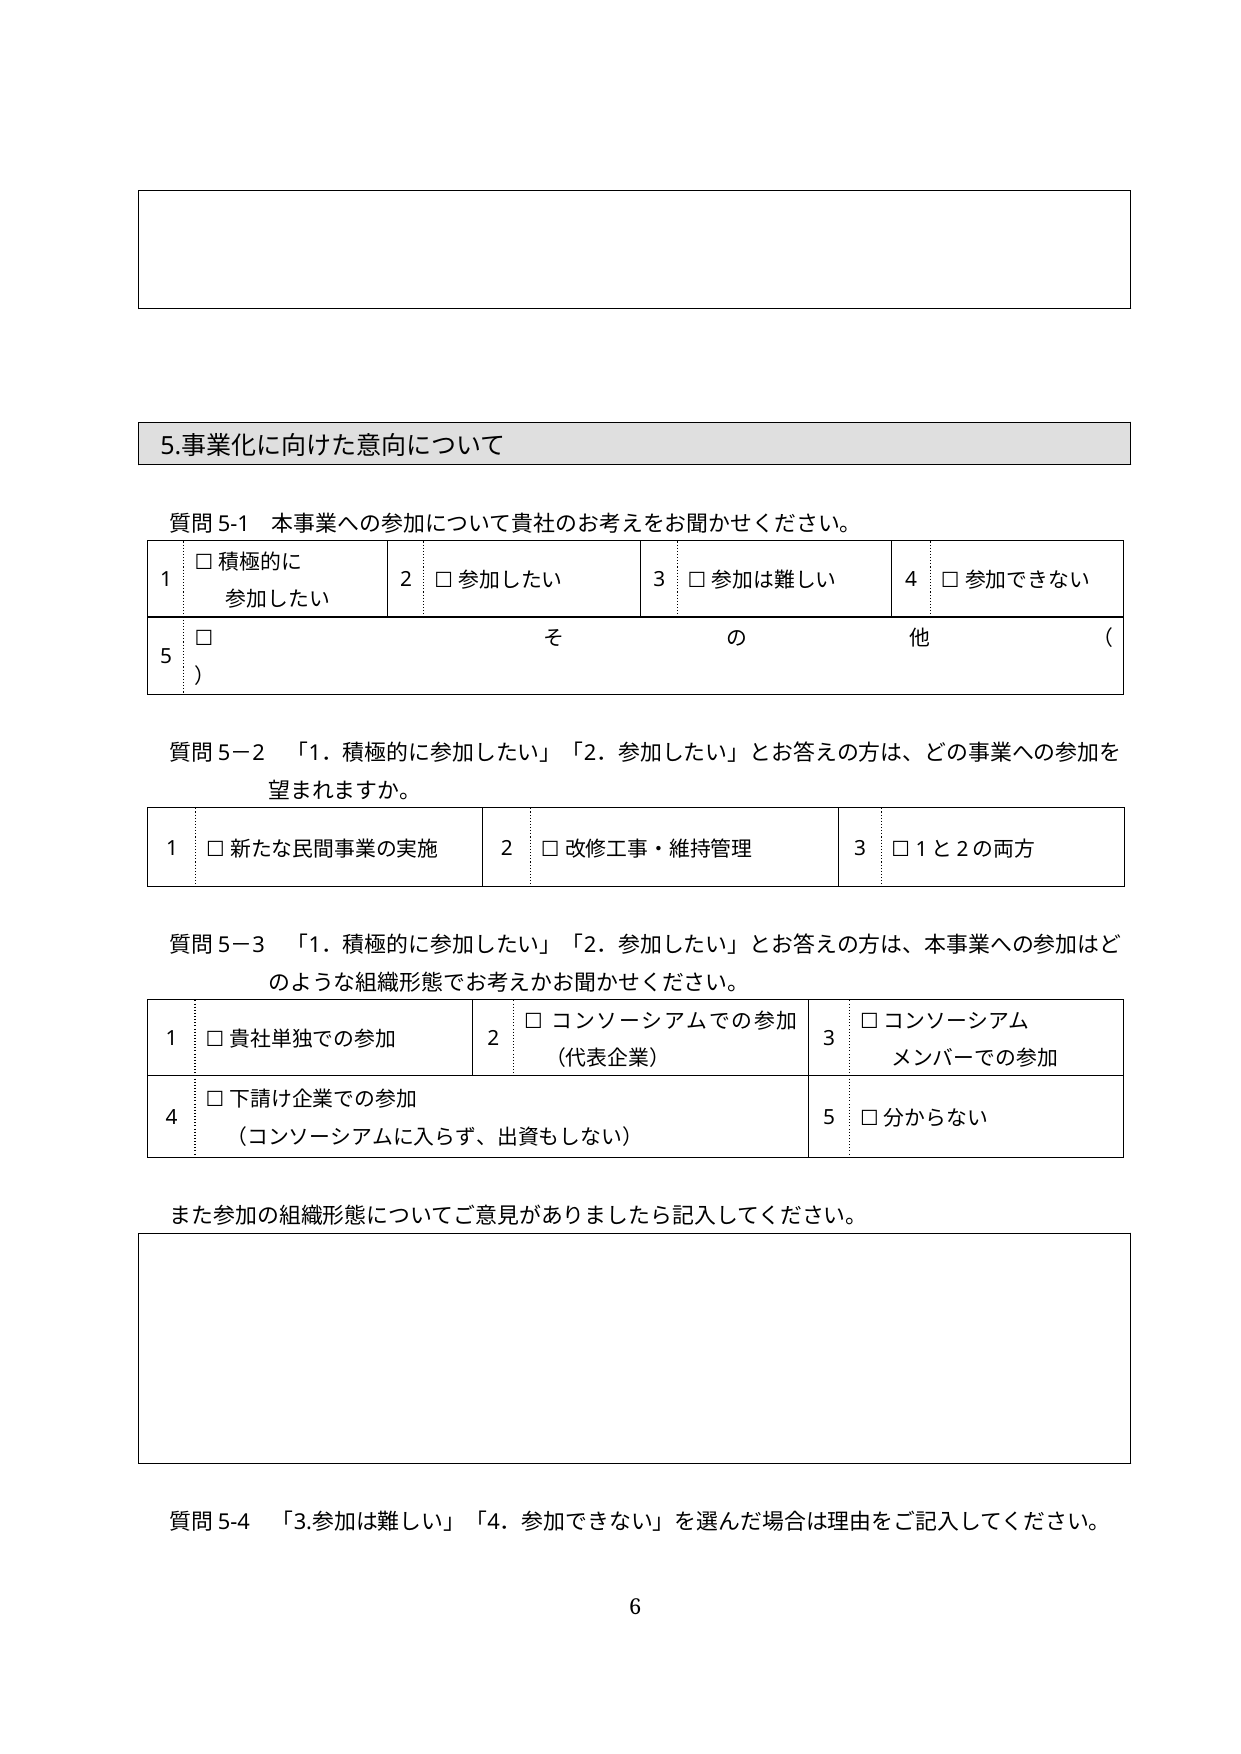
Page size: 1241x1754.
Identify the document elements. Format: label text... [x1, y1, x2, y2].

text 質問5-4 「3.参加は難しい」「4．参加できない」を選んだ場合は理由をご記入してください。 [148, 1501, 1122, 1539]
table_header 参加は難しい [677, 541, 891, 616]
text 質問5－2 「1．積極的に参加したい」「2．参加したい」とお答えの方は、どの事業への参加を望まれますか。 [169, 732, 1122, 807]
table_header 参加したい [424, 541, 640, 616]
table_cell 下請け企業での参加 （コンソーシアムに入らず、出資もしない） [195, 1076, 808, 1157]
table_cell 5 [809, 1076, 849, 1157]
table_header 3 [809, 1000, 849, 1075]
table_header 参加できない [930, 541, 1123, 616]
table_header 4 [892, 541, 930, 616]
table_header 新たな民間事業の実施 [196, 808, 482, 886]
table_cell 分からない [849, 1076, 1123, 1157]
table_cell 5 [148, 618, 184, 694]
table_header コンソーシアム メンバーでの参加 [849, 1000, 1123, 1075]
table_cell 4 [148, 1076, 195, 1157]
table_header 2 [473, 1000, 514, 1075]
table_header 3 [641, 541, 677, 616]
text また参加の組織形態についてご意見がありましたら記入してください。 [148, 1195, 1122, 1233]
table_header 貴社単独での参加 [195, 1000, 472, 1075]
table_header 改修工事・維持管理 [530, 808, 838, 886]
table_header 2 [388, 541, 424, 616]
table_header 3 [839, 808, 881, 886]
text 質問5-1 本事業への参加について貴社のお考えをお聞かせください。 [148, 503, 1122, 540]
text 5.事業化に向けた意向について [139, 423, 1130, 464]
table_header 1 [148, 541, 184, 616]
table_header 1 [148, 808, 196, 886]
table_cell ☐ その他（ ） [184, 618, 1123, 694]
table_header 2 [483, 808, 530, 886]
table_header コンソーシアムでの参加（代表企業） [514, 1000, 808, 1075]
table_header 積極的に 参加したい [184, 541, 387, 616]
table_header 1と2の両方 [881, 808, 1124, 886]
text 質問5－3 「1．積極的に参加したい」「2．参加したい」とお答えの方は、本事業への参加はどのような組織形態でお考えかお聞かせください。 [169, 924, 1122, 999]
table_header 1 [148, 1000, 195, 1075]
